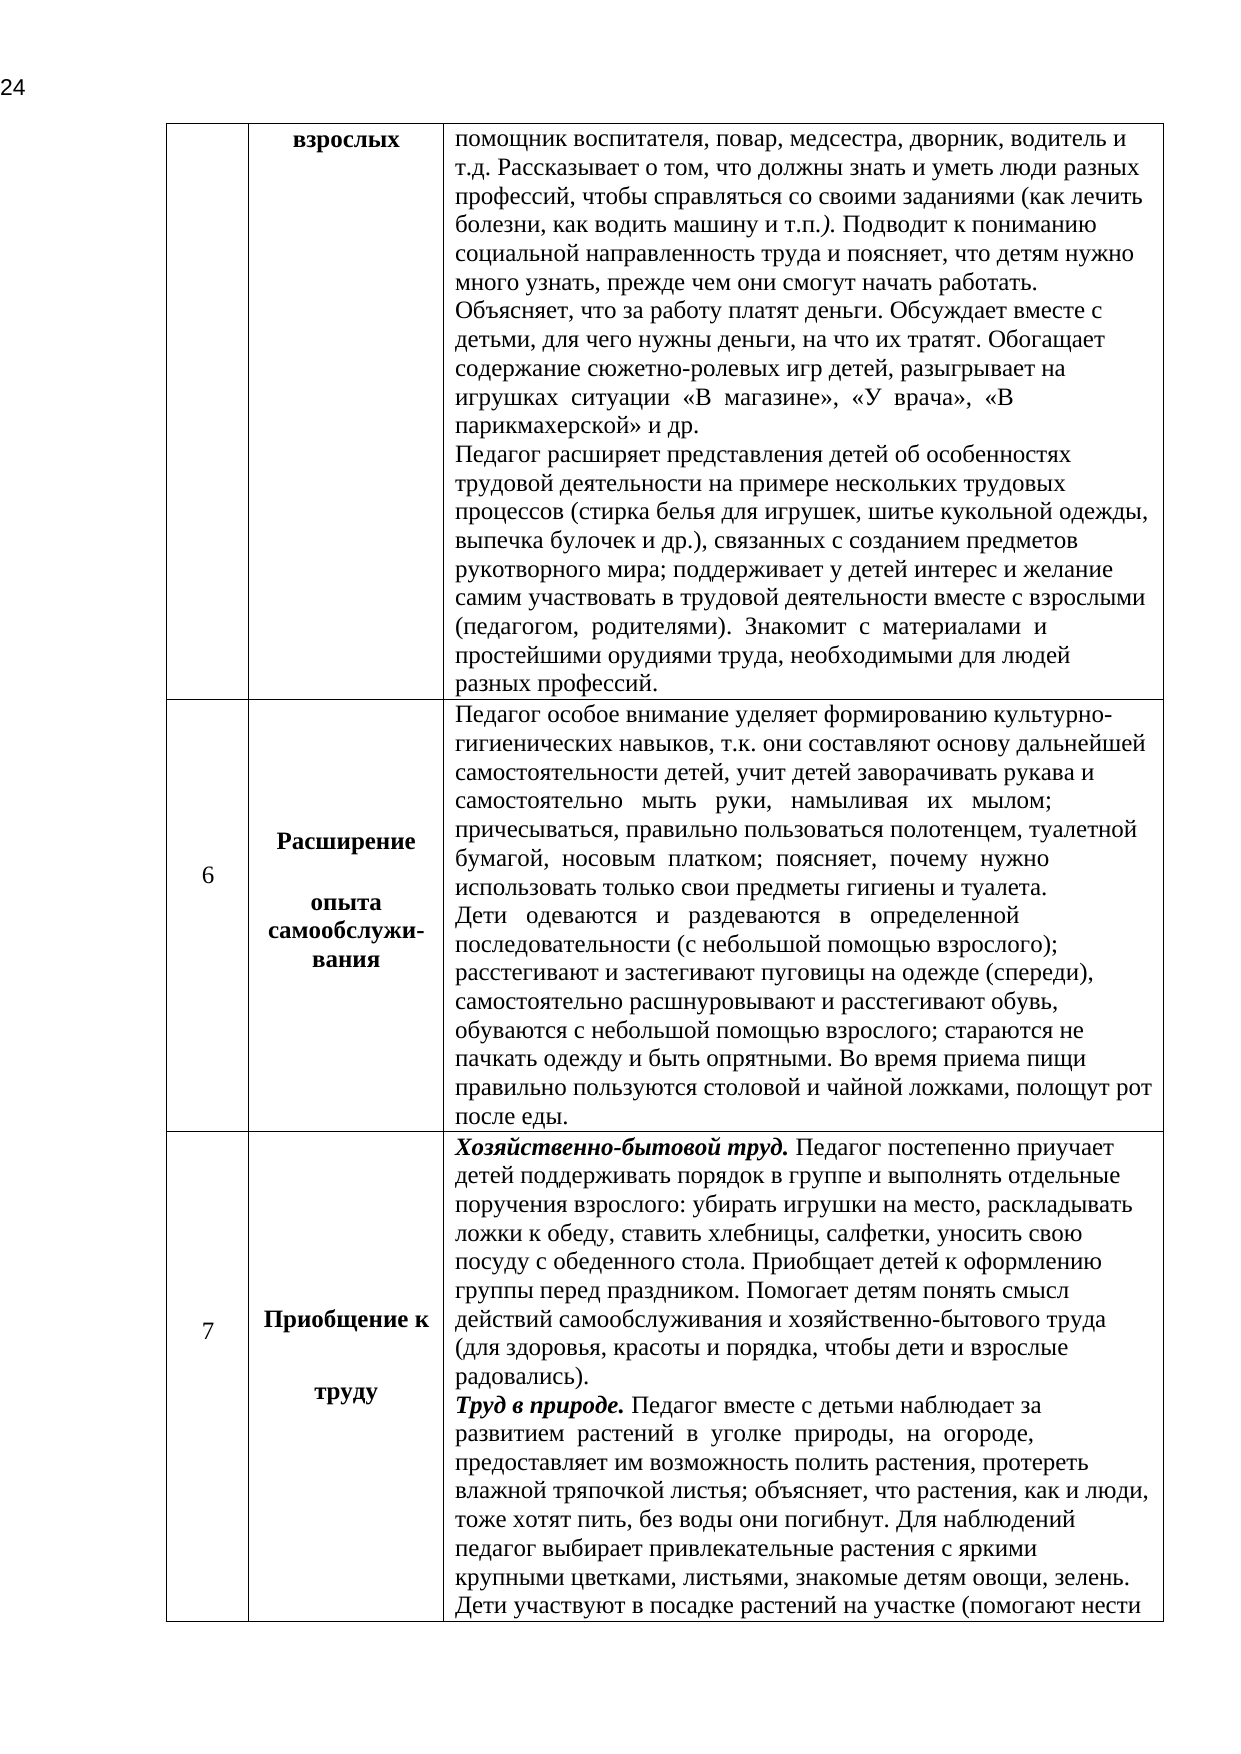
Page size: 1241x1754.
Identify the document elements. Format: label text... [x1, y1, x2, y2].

text 24 [0, 79, 1240, 100]
